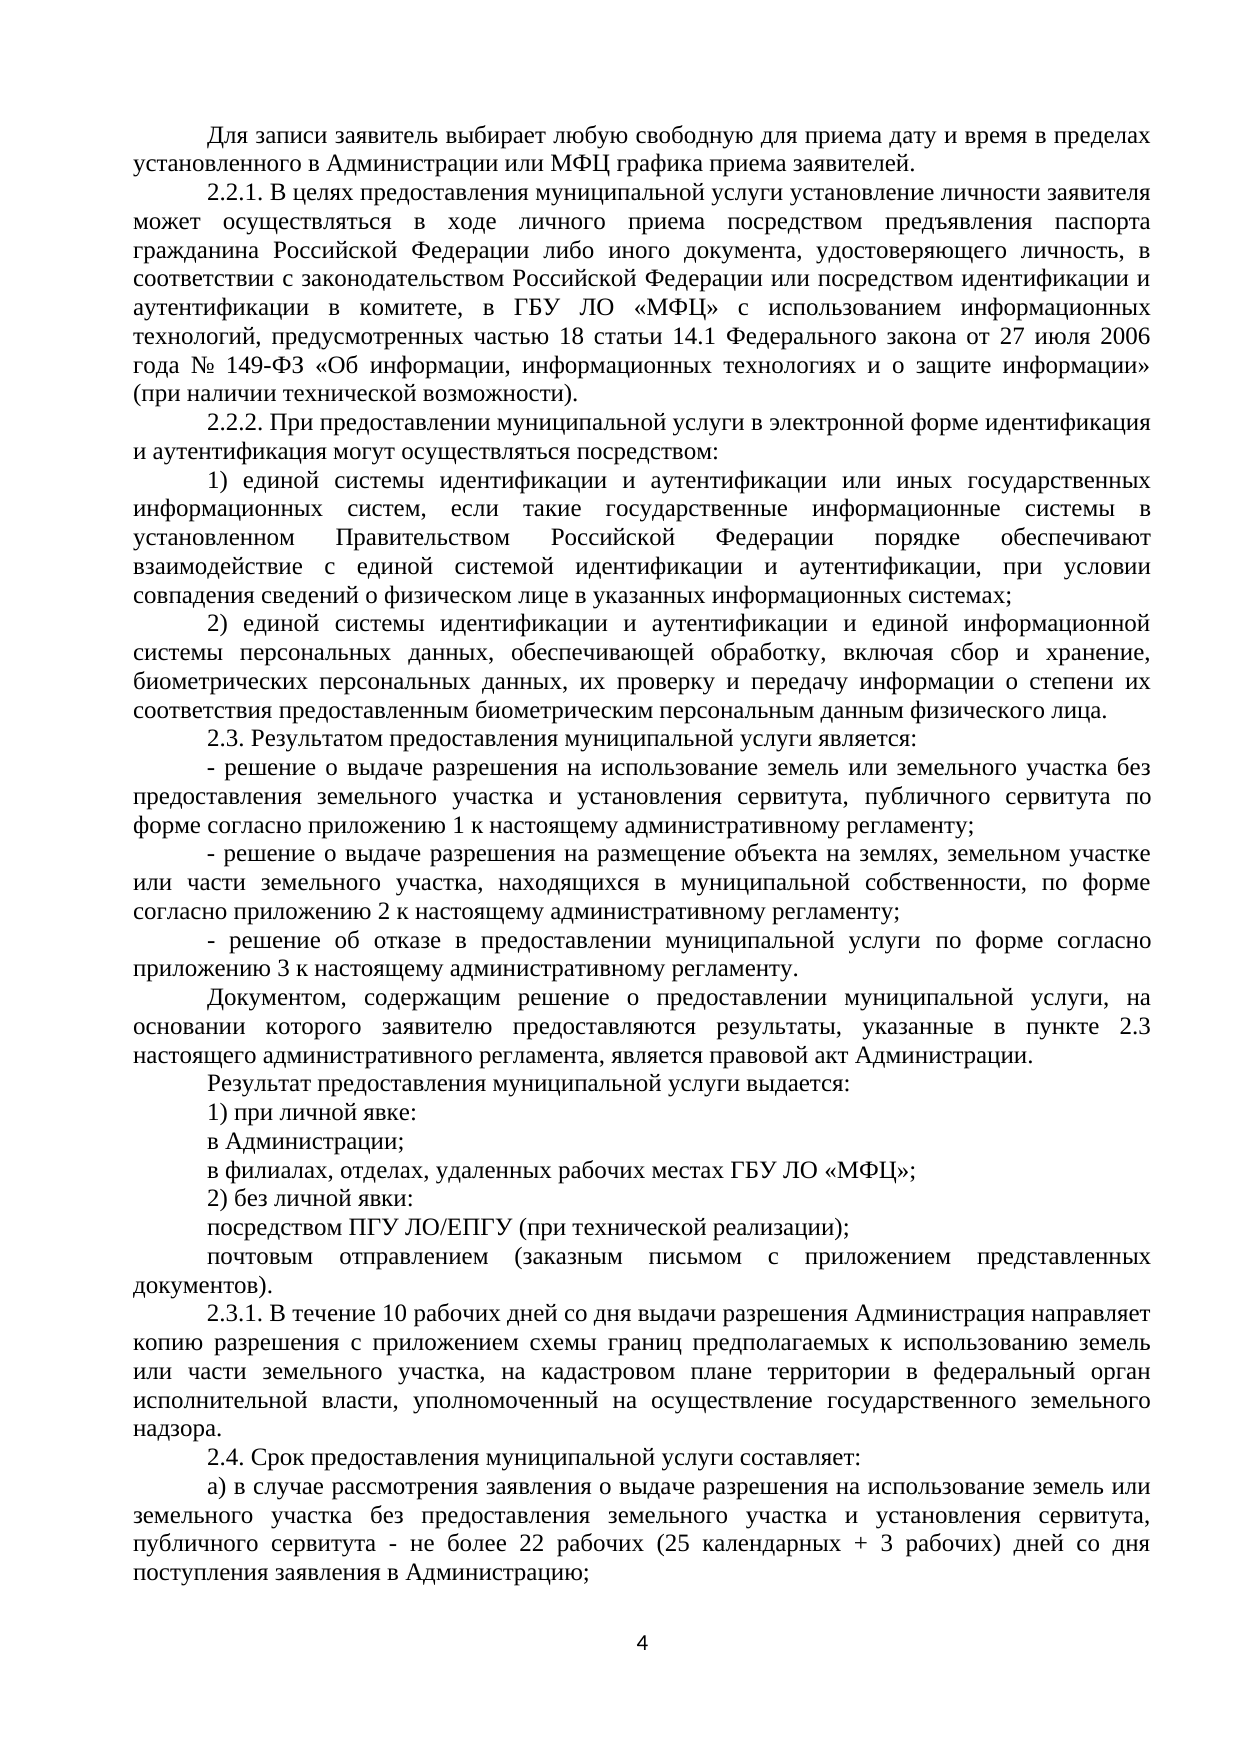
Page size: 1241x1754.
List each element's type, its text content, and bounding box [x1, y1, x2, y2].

text 2) без личной явки: [133, 1183, 1152, 1212]
text - решение о выдаче разрешения на использование земель или земельного участка без предоставления земельного участка и установления сервитута, публичного сервитута по форме согласно приложению 1 к настоящему административному регламенту; [133, 752, 1152, 838]
text в Администрации; [133, 1126, 1152, 1155]
text Документом, содержащим решение о предоставлении муниципальной услуги, на основании которого заявителю предоставляются результаты, указанные в пункте 2.3 настоящего административного регламента, является правовой акт Администрации. [133, 982, 1152, 1068]
text 1) единой системы идентификации и аутентификации или иных государственных информационных систем, если такие государственные информационные системы в установленном Правительством Российской Федерации порядке обеспечивают взаимодействие с единой системой идентификации и аутентификации, при условии совпадения сведений о физическом лице в указанных информационных системах; [133, 465, 1152, 608]
text 2.2.1. В целях предоставления муниципальной услуги установление личности заявителя может осуществляться в ходе личного приема посредством предъявления паспорта гражданина Российской Федерации либо иного документа, удостоверяющего личность, в соответствии с законодательством Российской Федерации или посредством идентификации и аутентификации в комитете, в ГБУ ЛО «МФЦ» с использованием информационных технологий, предусмотренных частью 18 статьи 14.1 Федерального закона от 27 июля 2006 года № 149-ФЗ «Об информации, информационных технологиях и о защите информации» (при наличии технической возможности). [133, 177, 1152, 407]
text - решение об отказе в предоставлении муниципальной услуги по форме согласно приложению 3 к настоящему административному регламенту. [133, 925, 1152, 982]
text почтовым отправлением (заказным письмом с приложением представленных документов). [133, 1241, 1152, 1298]
text 1) при личной явке: [133, 1097, 1152, 1126]
text 2) единой системы идентификации и аутентификации и единой информационной системы персональных данных, обеспечивающей обработку, включая сбор и хранение, биометрических персональных данных, их проверку и передачу информации о степени их соответствия предоставленным биометрическим персональным данным физического лица. [133, 608, 1152, 723]
text в филиалах, отделах, удаленных рабочих местах ГБУ ЛО «МФЦ»; [133, 1155, 1152, 1183]
text Для записи заявитель выбирает любую свободную для приема дату и время в пределах установленного в Администрации или МФЦ графика приема заявителей. [133, 120, 1152, 177]
text 2.2.2. При предоставлении муниципальной услуги в электронной форме идентификация и аутентификация могут осуществляться посредством: [133, 407, 1152, 465]
text 2.3.1. В течение 10 рабочих дней со дня выдачи разрешения Администрация направляет копию разрешения с приложением схемы границ предполагаемых к использованию земель или части земельного участка, на кадастровом плане территории в федеральный орган исполнительной власти, уполномоченный на осуществление государственного земельного надзора. [133, 1298, 1152, 1442]
text а) в случае рассмотрения заявления о выдаче разрешения на использование земель или земельного участка без предоставления земельного участка и установления сервитута, публичного сервитута - не более 22 рабочих (25 календарных + 3 рабочих) дней со дня поступления заявления в Администрацию; [133, 1471, 1152, 1586]
text - решение о выдаче разрешения на размещение объекта на землях, земельном участке или части земельного участка, находящихся в муниципальной собственности, по форме согласно приложению 2 к настоящему административному регламенту; [133, 838, 1152, 925]
text 2.4. Срок предоставления муниципальной услуги составляет: [133, 1442, 1152, 1471]
text Результат предоставления муниципальной услуги выдается: [133, 1068, 1152, 1097]
text 2.3. Результатом предоставления муниципальной услуги является: [133, 723, 1152, 752]
text посредством ПГУ ЛО/ЕПГУ (при технической реализации); [133, 1212, 1152, 1241]
